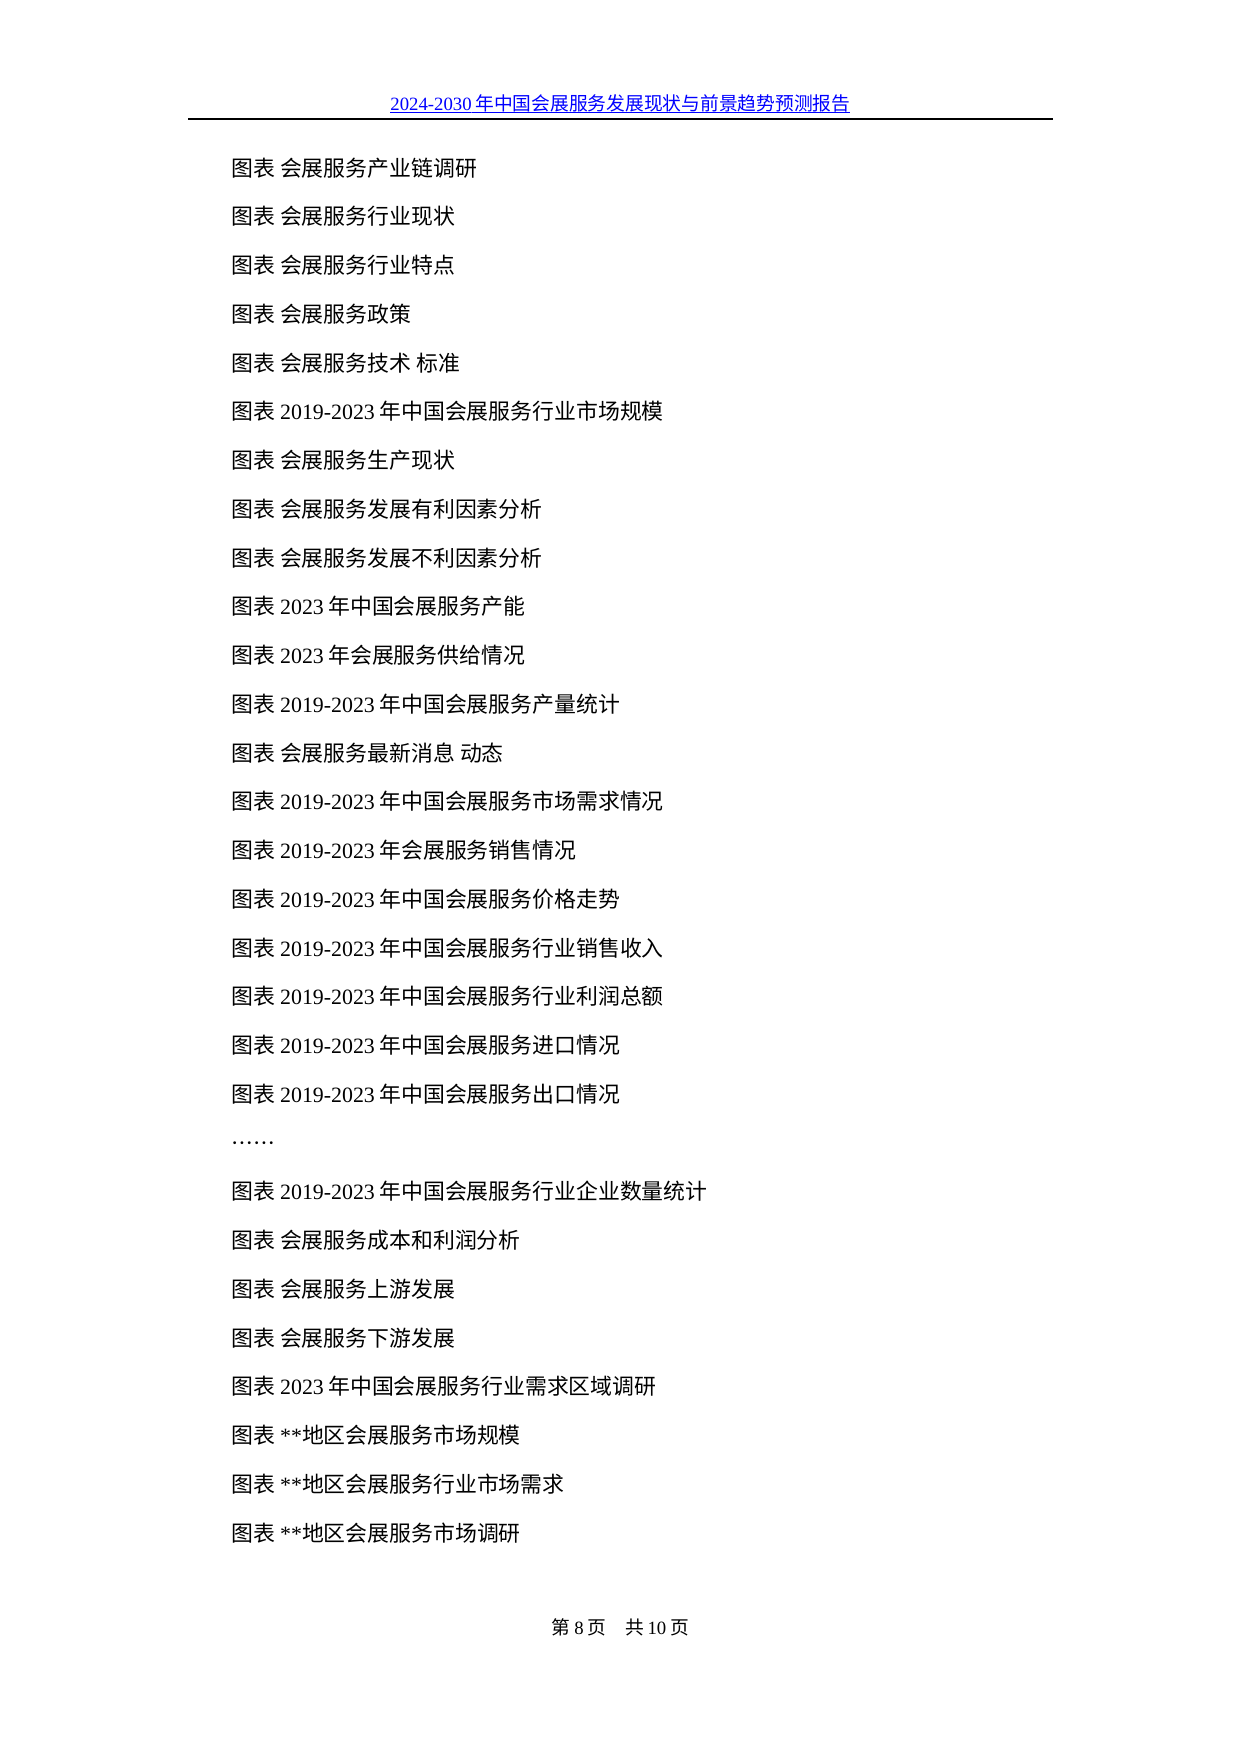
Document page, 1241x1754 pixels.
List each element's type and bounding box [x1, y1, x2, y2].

text [187, 150, 1053, 1548]
